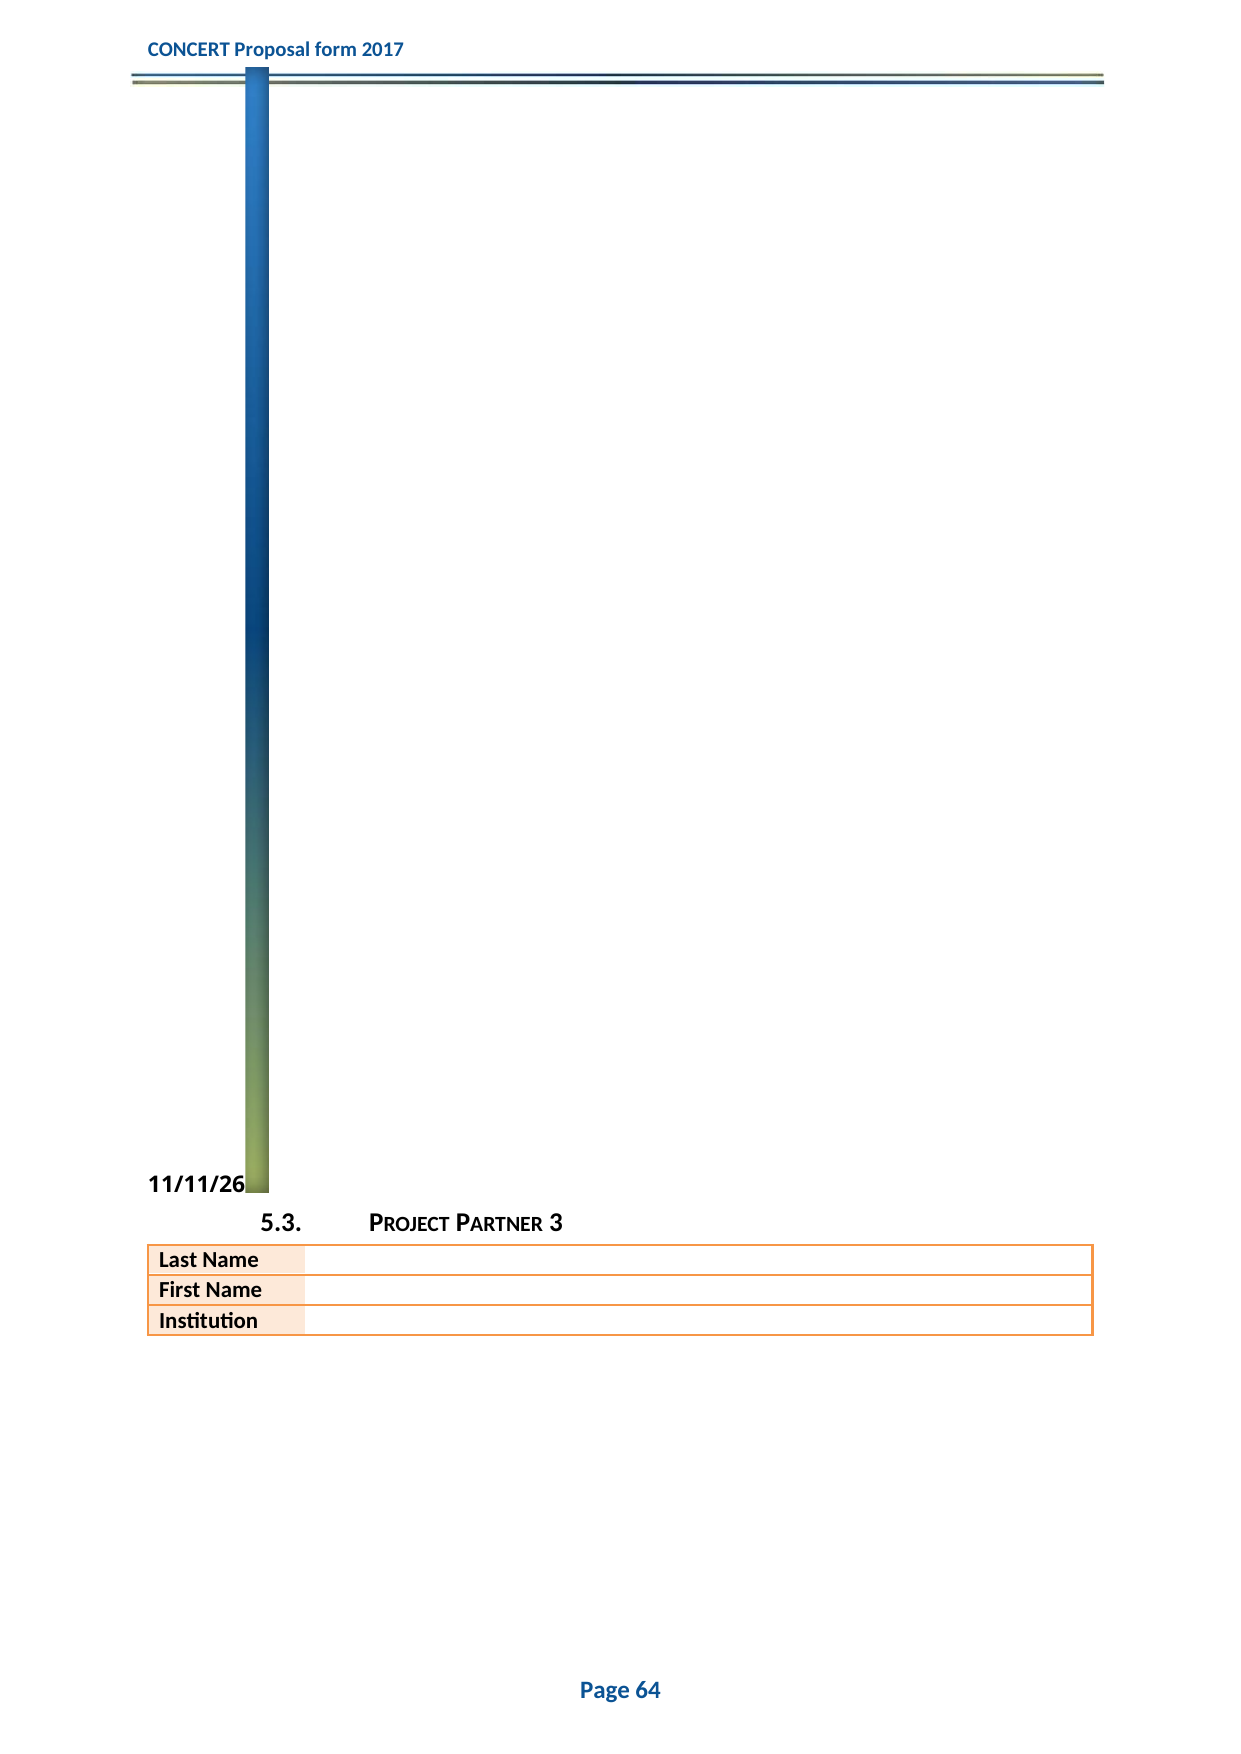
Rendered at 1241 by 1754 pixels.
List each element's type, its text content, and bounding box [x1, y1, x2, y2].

table_cell First Name [149, 1276, 305, 1304]
table_header Last Name [149, 1246, 305, 1273]
table_cell [305, 1276, 1091, 1304]
picture [130, 67, 1105, 1193]
table_header [305, 1246, 1091, 1273]
table_cell [305, 1306, 1091, 1334]
table_cell Institution [149, 1306, 305, 1334]
list Project Partner 3 [260, 1206, 1092, 1238]
